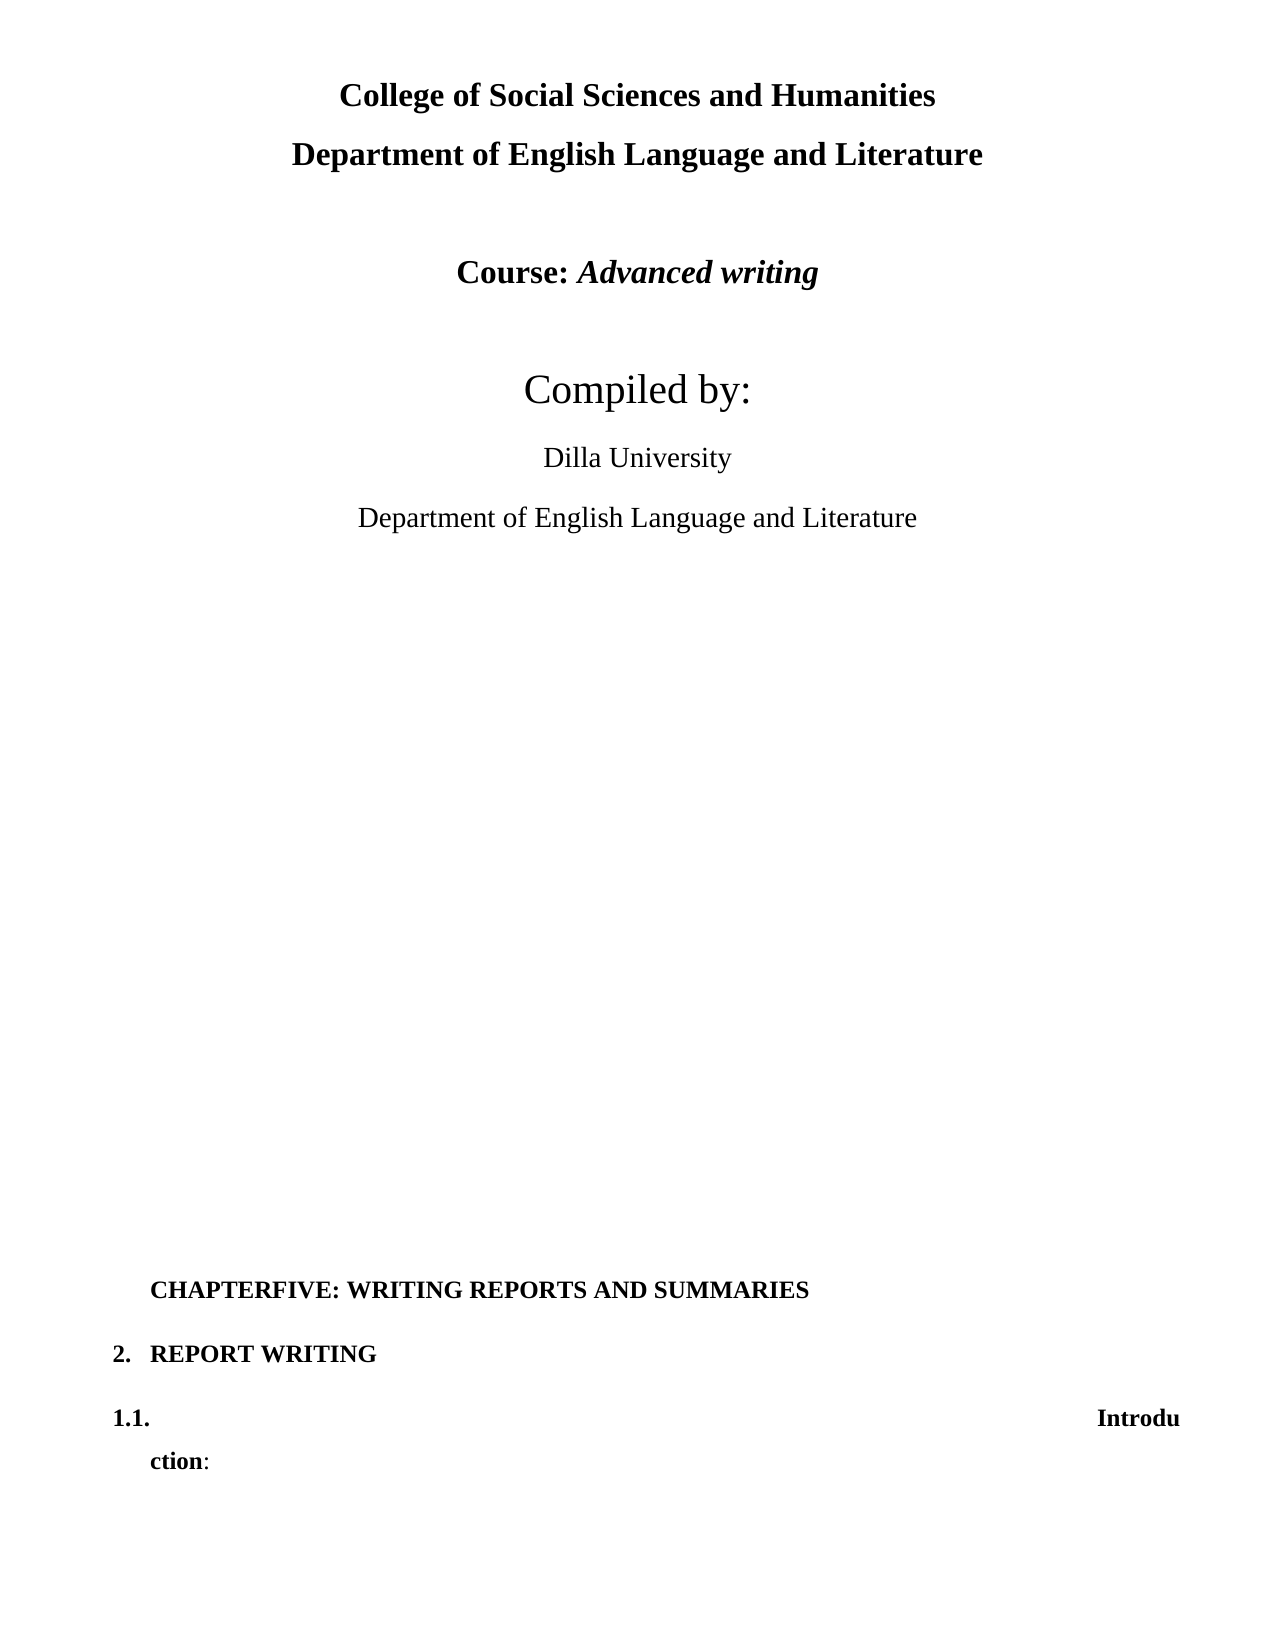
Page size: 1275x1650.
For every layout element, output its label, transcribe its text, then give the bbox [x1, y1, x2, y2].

text CHAPTERFIVE: WRITING REPORTS AND SUMMARIES [150, 1275, 1181, 1304]
list Introduction: [112, 1403, 1181, 1475]
list REPORT WRITING [112, 1339, 1181, 1368]
